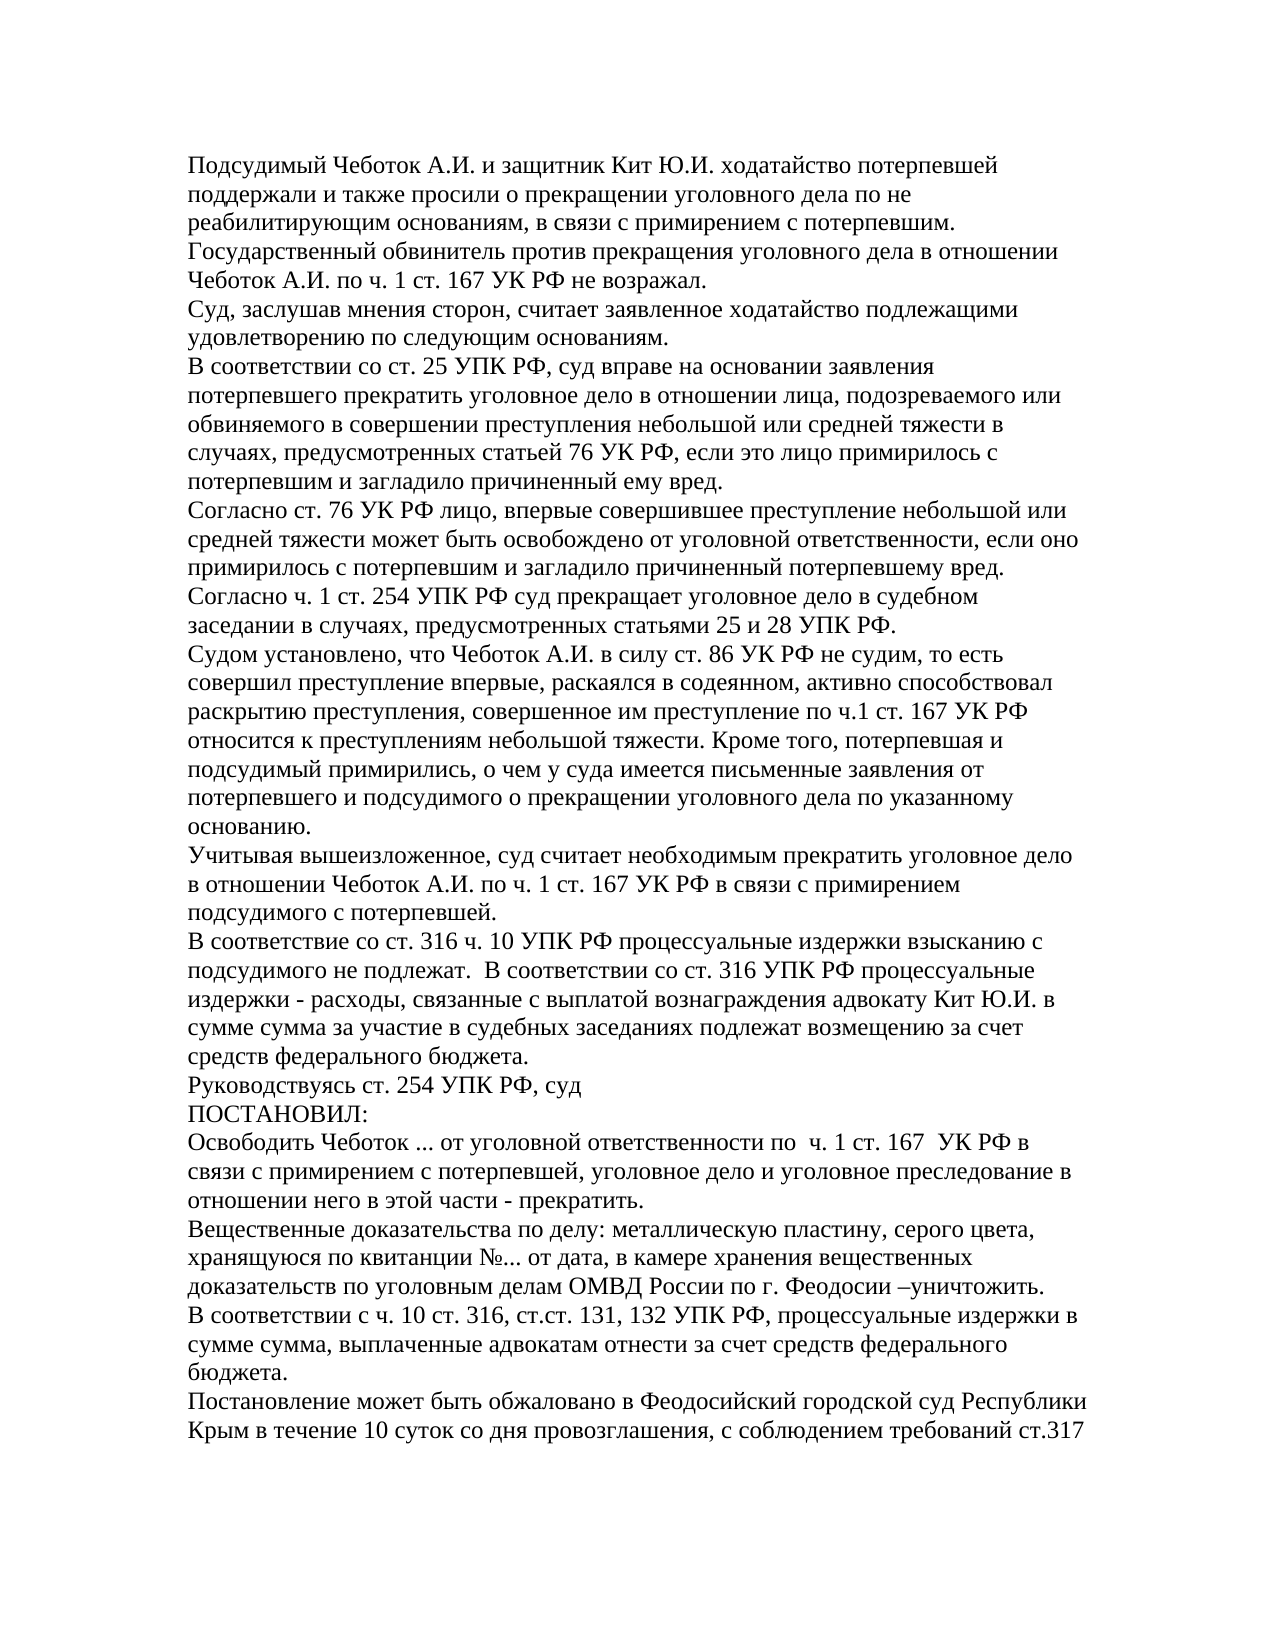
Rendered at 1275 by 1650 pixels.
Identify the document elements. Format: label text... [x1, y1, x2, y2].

text В соответствие со ст. 316 ч. 10 УПК РФ процессуальные издержки взысканию с подсудимого не подлежат. В соответствии со ст. 316 УПК РФ процессуальные издержки - расходы, связанные с выплатой вознаграждения адвокату Кит Ю.И. в сумме сумма за участие в судебных заседаниях подлежат возмещению за счет средств федерального бюджета. [187, 926, 1087, 1070]
text В соответствии со ст. 25 УПК РФ, суд вправе на основании заявления потерпевшего прекратить уголовное дело в отношении лица, подозреваемого или обвиняемого в совершении преступления небольшой или средней тяжести в случаях, предусмотренных статьей 76 УК РФ, если это лицо примирилось с потерпевшим и загладило причиненный ему вред. [187, 351, 1087, 495]
text Подсудимый Чеботок А.И. и защитник Кит Ю.И. ходатайство потерпевшей поддержали и также просили о прекращении уголовного дела по не реабилитирующим основаниям, в связи с примирением с потерпевшим. [187, 150, 1087, 236]
text Судом установлено, что Чеботок А.И. в силу ст. 86 УК РФ не судим, то есть совершил преступление впервые, раскаялся в содеянном, активно способствовал раскрытию преступления, совершенное им преступление по ч.1 ст. 167 УК РФ относится к преступлениям небольшой тяжести. Кроме того, потерпевшая и подсудимый примирились, о чем у суда имеется письменные заявления от потерпевшего и подсудимого о прекращении уголовного дела по указанному основанию. [187, 639, 1087, 840]
text Согласно ст. 76 УК РФ лицо, впервые совершившее преступление небольшой или средней тяжести может быть освобождено от уголовной ответственности, если оно примирилось с потерпевшим и загладило причиненный потерпевшему вред. [187, 495, 1087, 581]
text Согласно ч. 1 ст. 254 УПК РФ суд прекращает уголовное дело в судебном заседании в случаях, предусмотренных статьями 25 и 28 УПК РФ. [187, 581, 1087, 639]
text Суд, заслушав мнения сторон, считает заявленное ходатайство подлежащими удовлетворению по следующим основаниям. [187, 294, 1087, 351]
text Государственный обвинитель против прекращения уголовного дела в отношении Чеботок А.И. по ч. 1 ст. 167 УК РФ не возражал. [187, 236, 1087, 294]
text Вещественные доказательства по делу: металлическую пластину, серого цвета, хранящуюся по квитанции №... от дата, в камере хранения вещественных доказательств по уголовным делам ОМВД России по г. Феодосии –уничтожить. [187, 1214, 1087, 1300]
text Освободить Чеботок ... от уголовной ответственности по ч. 1 ст. 167 УК РФ в связи с примирением с потерпевшей, уголовное дело и уголовное преследование в отношении него в этой части - прекратить. [187, 1127, 1087, 1214]
text Учитывая вышеизложенное, суд считает необходимым прекратить уголовное дело в отношении Чеботок А.И. по ч. 1 ст. 167 УК РФ в связи с примирением подсудимого с потерпевшей. [187, 840, 1087, 926]
text ПОСТАНОВИЛ: [187, 1099, 1087, 1127]
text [187, 1386, 1087, 1444]
text В соответствии с ч. 10 ст. 316, ст.ст. 131, 132 УПК РФ, процессуальные издержки в сумме сумма, выплаченные адвокатам отнести за счет средств федерального бюджета. [187, 1300, 1087, 1386]
text Руководствуясь ст. 254 УПК РФ, суд [187, 1070, 1087, 1099]
